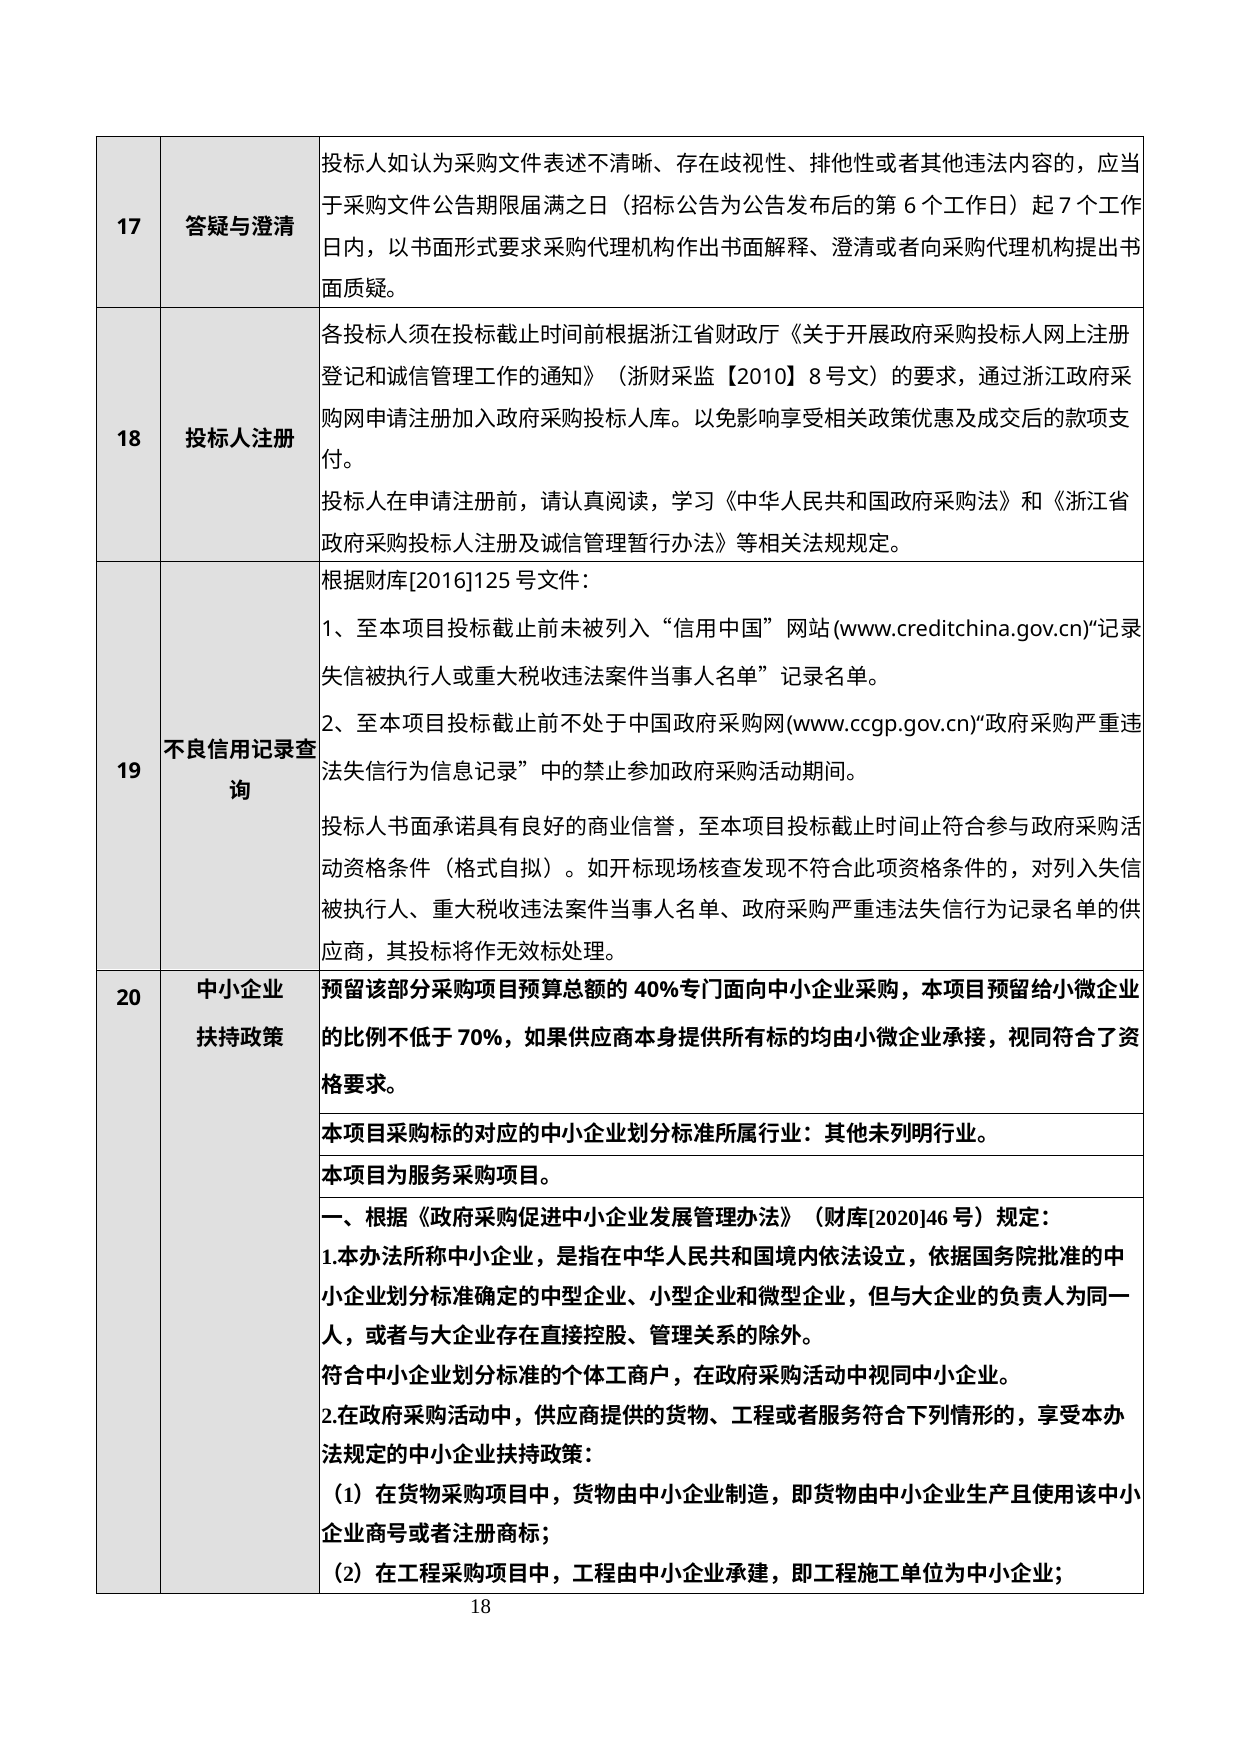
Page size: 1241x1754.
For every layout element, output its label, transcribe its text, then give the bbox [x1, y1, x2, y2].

table_cell 18 [97, 308, 160, 561]
table_cell 中小企业 扶持政策 [161, 971, 319, 1593]
table_cell 预留该部分采购项目预算总额的40%专门面向中小企业采购，本项目预留给小微企业的比例不低于70%，如果供应商本身提供所有标的均由小微企业承接，视同符合了资格要求。 [320, 971, 1143, 1113]
table_cell 19 [97, 562, 160, 969]
table_cell 本项目为服务采购项目。 [320, 1156, 1143, 1197]
table_cell 17 [97, 137, 160, 307]
table_cell 各投标人须在投标截止时间前根据浙江省财政厅《关于开展政府采购投标人网上注册登记和诚信管理工作的通知》（浙财采监【2010】8号文）的要求，通过浙江政府采购网申请注册加入政府采购投标人库。以免影响享受相关政策优惠及成交后的款项支付。 投标人在申请注册前，请认真阅读，学习《中华人民共和国政府采购法》和《浙江省政府采购投标人注册及诚信管理暂行办法》等相关法规规定。 [320, 308, 1143, 561]
table_cell 不良信用记录查询 [161, 562, 319, 969]
table_cell 20 [97, 971, 160, 1593]
table_cell 答疑与澄清 [161, 137, 319, 307]
table_cell 根据财库[2016]125号文件： 1、至本项目投标截止前未被列入“信用中国”网站(www.creditchina.gov.cn)“记录失信被执行人或重大税收违法案件当事人名单”记录名单。 2、至本项目投标截止前不处于中国政府采购网(www.ccgp.gov.cn)“政府采购严重违法失信行为信息记录”中的禁止参加政府采购活动期间。 投标人书面承诺具有良好的商业信誉，至本项目投标截止时间止符合参与政府采购活动资格条件（格式自拟）。如开标现场核查发现不符合此项资格条件的，对列入失信被执行人、重大税收违法案件当事人名单、政府采购严重违法失信行为记录名单的供应商，其投标将作无效标处理。 [320, 562, 1143, 969]
table_cell 本项目采购标的对应的中小企业划分标准所属行业：其他未列明行业。 [320, 1114, 1143, 1155]
table_cell 投标人注册 [161, 308, 319, 561]
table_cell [320, 1198, 1143, 1593]
table_cell 投标人如认为采购文件表述不清晰、存在歧视性、排他性或者其他违法内容的，应当于采购文件公告期限届满之日（招标公告为公告发布后的第6个工作日）起7个工作日内，以书面形式要求采购代理机构作出书面解释、澄清或者向采购代理机构提出书面质疑。 [320, 137, 1143, 307]
